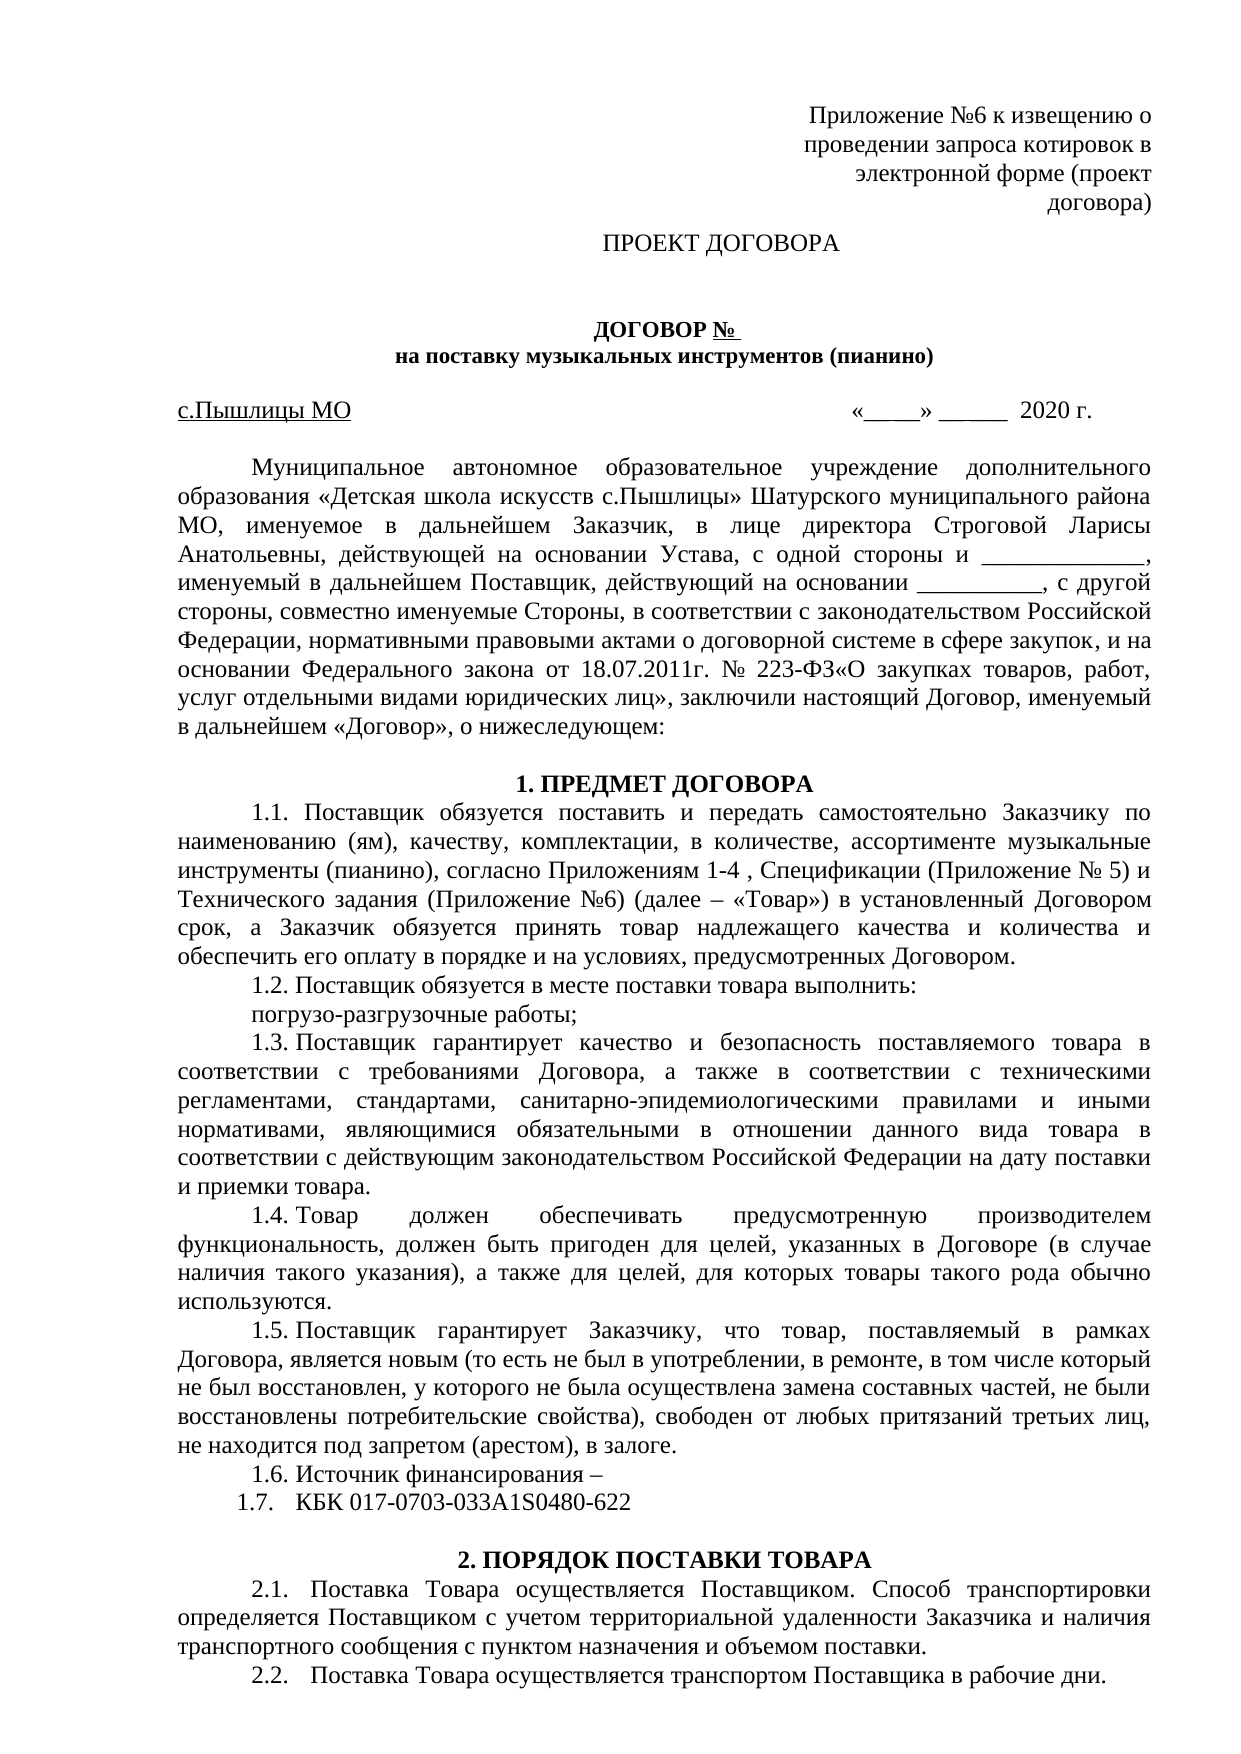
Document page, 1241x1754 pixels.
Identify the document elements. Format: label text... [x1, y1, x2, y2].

text Муниципальное автономное образовательное учреждение дополнительного образования «Детская школа искусств с.Пышлицы» Шатурского муниципального района МО, именуемое в дальнейшем Заказчик, в лице директора Строговой Ларисы Анатольевны, действующей на основании Устава, с одной стороны и _____________, именуемый в дальнейшем Поставщик, действующий на основании __________, с другой стороны, совместно именуемые Стороны, в соответствии с законодательством Российской Федерации, нормативными правовыми актами о договорной системе в сфере закупок, и на основании Федерального закона от 18.07.2011г. № 223-ФЗ«О закупках товаров, работ, услуг отдельными видами юридических лиц», заключили настоящий Договор, именуемый в дальнейшем «Договор», о нижеследующем: [177, 452, 1152, 740]
list Источник финансирования – [177, 1459, 1152, 1487]
text на поставку музыкальных инструментов (пианино) [177, 342, 1152, 368]
list Поставщик гарантирует качество и безопасность поставляемого товара в соответствии с требованиями Договора, а также в соответствии с техническими регламентами, стандартами, санитарно-эпидемиологическими правилами и иными нормативами, являющимися обязательными в отношении данного вида товара в соответствии с действующим законодательством Российской Федерации на дату поставки и приемки товара. [177, 1027, 1152, 1200]
text 1.1. Поставщик обязуется поставить и передать самостоятельно Заказчику по наименованию (ям), качеству, комплектации, в количестве, ассортименте музыкальные инструменты (пианино), согласно Приложениям 1-4 , Спецификации (Приложение № 5) и Технического задания (Приложение №6) (далее – «Товар») в установленный Договором срок, а Заказчик обязуется принять товар надлежащего качества и количества и обеспечить его оплату в порядке и на условиях, предусмотренных Договором. [177, 797, 1152, 970]
list Товар должен обеспечивать предусмотренную производителем функциональность, должен быть пригоден для целей, указанных в Договоре (в случае наличия такого указания), а также для целей, для которых товары такого рода обычно используются. [177, 1200, 1152, 1315]
list Поставщик гарантирует Заказчику, что товар, поставляемый в рамках Договора, является новым (то есть не был в употреблении, в ремонте, в том числе который не был восстановлен, у которого не была осуществлена замена составных частей, не были восстановлены потребительские свойства), свободен от любых притязаний третьих лиц, не находится под запретом (арестом), в залоге. [177, 1315, 1152, 1459]
list КБК 017-0703-033A1S0480-622 [236, 1487, 1152, 1516]
text 2. ПОРЯДОК ПОСТАВКИ ТОВАРА [177, 1545, 1152, 1574]
text Приложение №6 к извещению о проведении запроса котировок в электронной форме (проект договора) [768, 100, 1152, 215]
text 1. ПРЕДМЕТ ДОГОВОРА [177, 769, 1152, 797]
text с.Пышлицы МО «__ __» __ ___ 2020 г. [177, 395, 1152, 424]
text погрузо-разгрузочные работы; [177, 999, 1152, 1027]
text ДОГОВОР № [177, 316, 1152, 342]
text ПРОЕКТ ДОГОВОРА [177, 228, 1152, 257]
list Поставка Товара осуществляется Поставщиком. Способ транспортировки определяется Поставщиком с учетом территориальной удаленности Заказчика и наличия транспортного сообщения с пунктом назначения и объемом поставки. [177, 1574, 1152, 1660]
text 1.2. Поставщик обязуется в месте поставки товара выполнить: [177, 970, 1152, 999]
list Поставка Товара осуществляется транспортом Поставщика в рабочие дни. [177, 1660, 1152, 1689]
